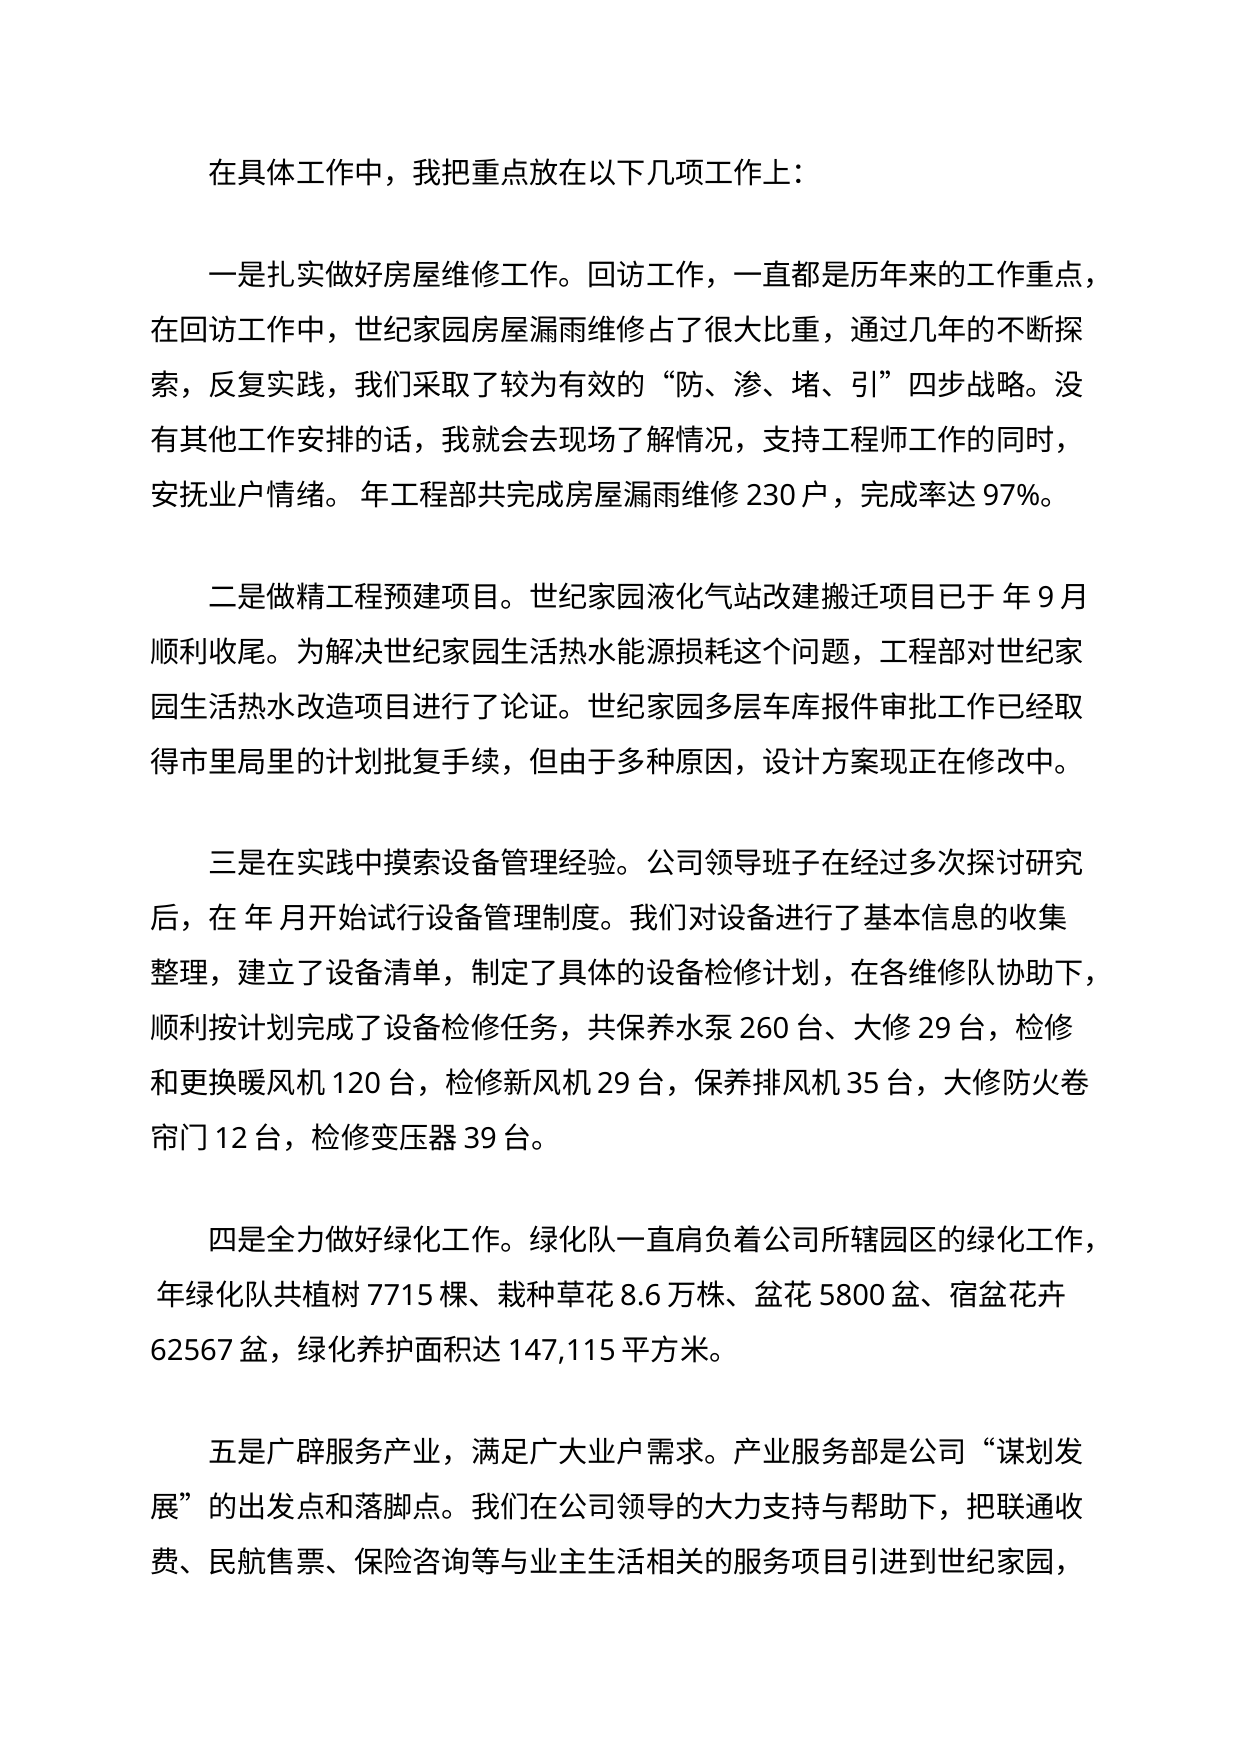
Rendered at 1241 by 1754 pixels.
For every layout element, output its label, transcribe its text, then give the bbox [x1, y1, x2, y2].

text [150, 1428, 1090, 1581]
text 三是在实践中摸索设备管理经验。公司领导班子在经过多次探讨研究后，在 年 月开始试行设备管理制度。我们对设备进行了基本信息的收集整理，建立了设备清单，制定了具体的设备检修计划，在各维修队协助下，顺利按计划完成了设备检修任务，共保养水泵260台、大修29台，检修和更换暖风机120台，检修新风机29台，保养排风机35台，大修防火卷帘门12台，检修变压器39台。 [150, 840, 1090, 1157]
text 一是扎实做好房屋维修工作。回访工作，一直都是历年来的工作重点，在回访工作中，世纪家园房屋漏雨维修占了很大比重，通过几年的不断探索，反复实践，我们采取了较为有效的“防、渗、堵、引”四步战略。没有其他工作安排的话，我就会去现场了解情况，支持工程师工作的同时，安抚业户情绪。 年工程部共完成房屋漏雨维修230户，完成率达97%。 [150, 252, 1090, 514]
text 在具体工作中，我把重点放在以下几项工作上： [150, 150, 1090, 192]
text 四是全力做好绿化工作。绿化队一直肩负着公司所辖园区的绿化工作， 年绿化队共植树7715棵、栽种草花8.6万株、盆花5800盆、宿盆花卉62567盆，绿化养护面积达147,115平方米。 [150, 1217, 1090, 1369]
text 二是做精工程预建项目。世纪家园液化气站改建搬迁项目已于 年9月顺利收尾。为解决世纪家园生活热水能源损耗这个问题，工程部对世纪家园生活热水改造项目进行了论证。世纪家园多层车库报件审批工作已经取得市里局里的计划批复手续，但由于多种原因，设计方案现正在修改中。 [150, 573, 1090, 780]
